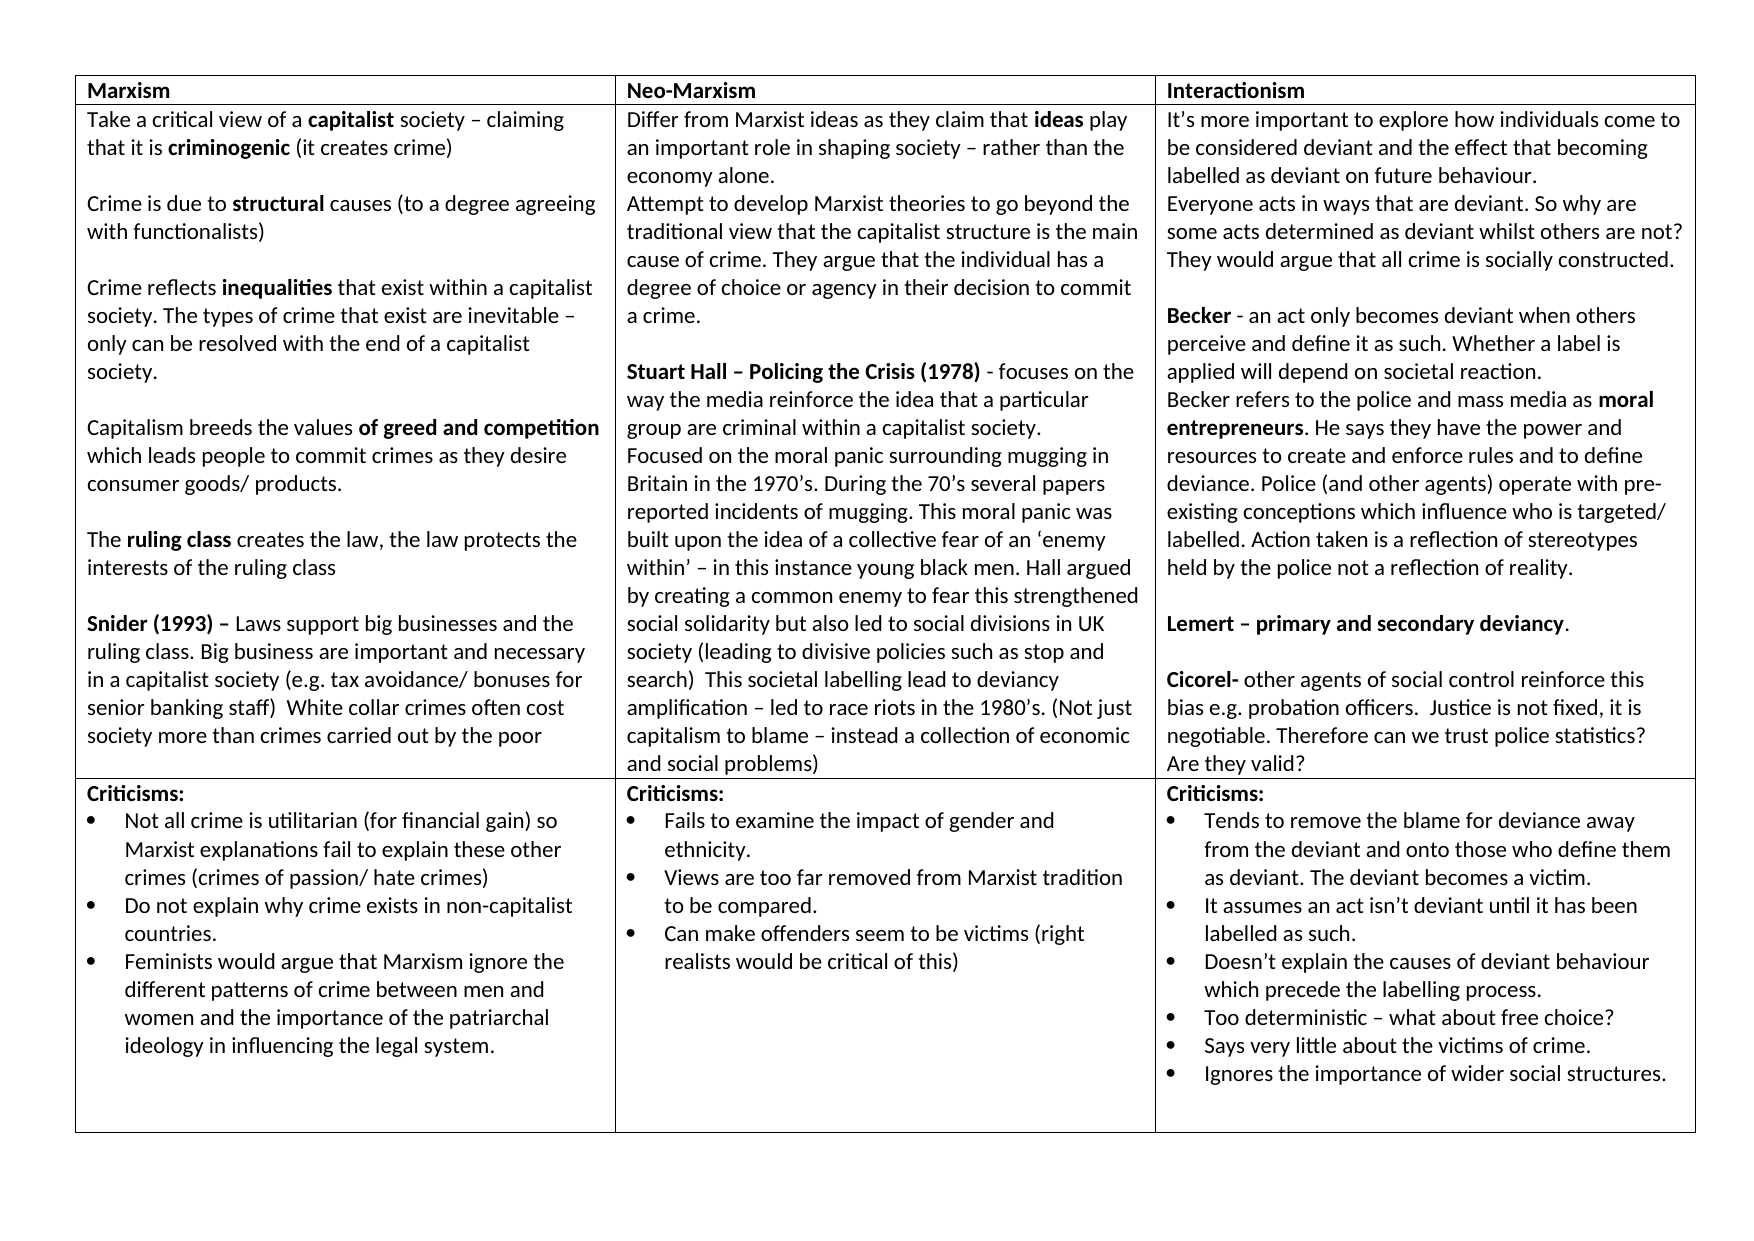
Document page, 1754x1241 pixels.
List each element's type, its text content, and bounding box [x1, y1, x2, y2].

table_cell Differ from Marxist ideas as they claim that ideas play an important role in shaping society – rather than the economy alone. Attempt to develop Marxist theories to go beyond the traditional view that the capitalist structure is the main cause of crime. They argue that the individual has a degree of choice or agency in their decision to commit a crime. Stuart Hall – Policing the Crisis (1978) - focuses on the way the media reinforce the idea that a particular group are criminal within a capitalist society. Focused on the moral panic surrounding mugging in Britain in the 1970’s. During the 70’s several papers reported incidents of mugging. This moral panic was built upon the idea of a collective fear of an ‘enemy within’ – in this instance young black men. Hall argued by creating a common enemy to fear this strengthened social solidarity but also led to social divisions in UK society (leading to divisive policies such as stop and search) This societal labelling lead to deviancy amplification – led to race riots in the 1980’s. (Not just capitalism to blame – instead a collection of economic and social problems) [616, 105, 1155, 778]
table_cell Take a critical view of a capitalist society – claiming that it is criminogenic (it creates crime) Crime is due to structural causes (to a degree agreeing with functionalists) Crime reflects inequalities that exist within a capitalist society. The types of crime that exist are inevitable – only can be resolved with the end of a capitalist society. Capitalism breeds the values of greed and competition which leads people to commit crimes as they desire consumer goods/ products. The ruling class creates the law, the law protects the interests of the ruling class Snider (1993) – Laws support big businesses and the ruling class. Big business are important and necessary in a capitalist society (e.g. tax avoidance/ bonuses for senior banking staff) White collar crimes often cost society more than crimes carried out by the poor [76, 105, 615, 778]
table_cell Marxism [76, 76, 615, 104]
table_cell Interactionism [1156, 76, 1695, 104]
table_cell Criticisms: Fails to examine the impact of gender and ethnicity. Views are too far removed from Marxist tradition to be compared. Can make offenders seem to be victims (right realists would be critical of this) [616, 779, 1155, 1132]
table_cell Criticisms: Not all crime is utilitarian (for financial gain) so Marxist explanations fail to explain these other crimes (crimes of passion/ hate crimes) Do not explain why crime exists in non-capitalist countries. Feminists would argue that Marxism ignore the different patterns of crime between men and women and the importance of the patriarchal ideology in influencing the legal system. [76, 779, 615, 1132]
table_cell Criticisms: Tends to remove the blame for deviance away from the deviant and onto those who define them as deviant. The deviant becomes a victim. It assumes an act isn’t deviant until it has been labelled as such. Doesn’t explain the causes of deviant behaviour which precede the labelling process. Too deterministic – what about free choice? Says very little about the victims of crime. Ignores the importance of wider social structures. [1156, 779, 1695, 1132]
table_cell Neo-Marxism [616, 76, 1155, 104]
table_cell It’s more important to explore how individuals come to be considered deviant and the effect that becoming labelled as deviant on future behaviour. Everyone acts in ways that are deviant. So why are some acts determined as deviant whilst others are not? They would argue that all crime is socially constructed. Becker - an act only becomes deviant when others perceive and define it as such. Whether a label is applied will depend on societal reaction. Becker refers to the police and mass media as moral entrepreneurs. He says they have the power and resources to create and enforce rules and to define deviance. Police (and other agents) operate with pre-existing conceptions which influence who is targeted/ labelled. Action taken is a reflection of stereotypes held by the police not a reflection of reality. Lemert – primary and secondary deviancy. Cicorel- other agents of social control reinforce this bias e.g. probation officers. Justice is not fixed, it is negotiable. Therefore can we trust police statistics? Are they valid? [1156, 105, 1695, 778]
